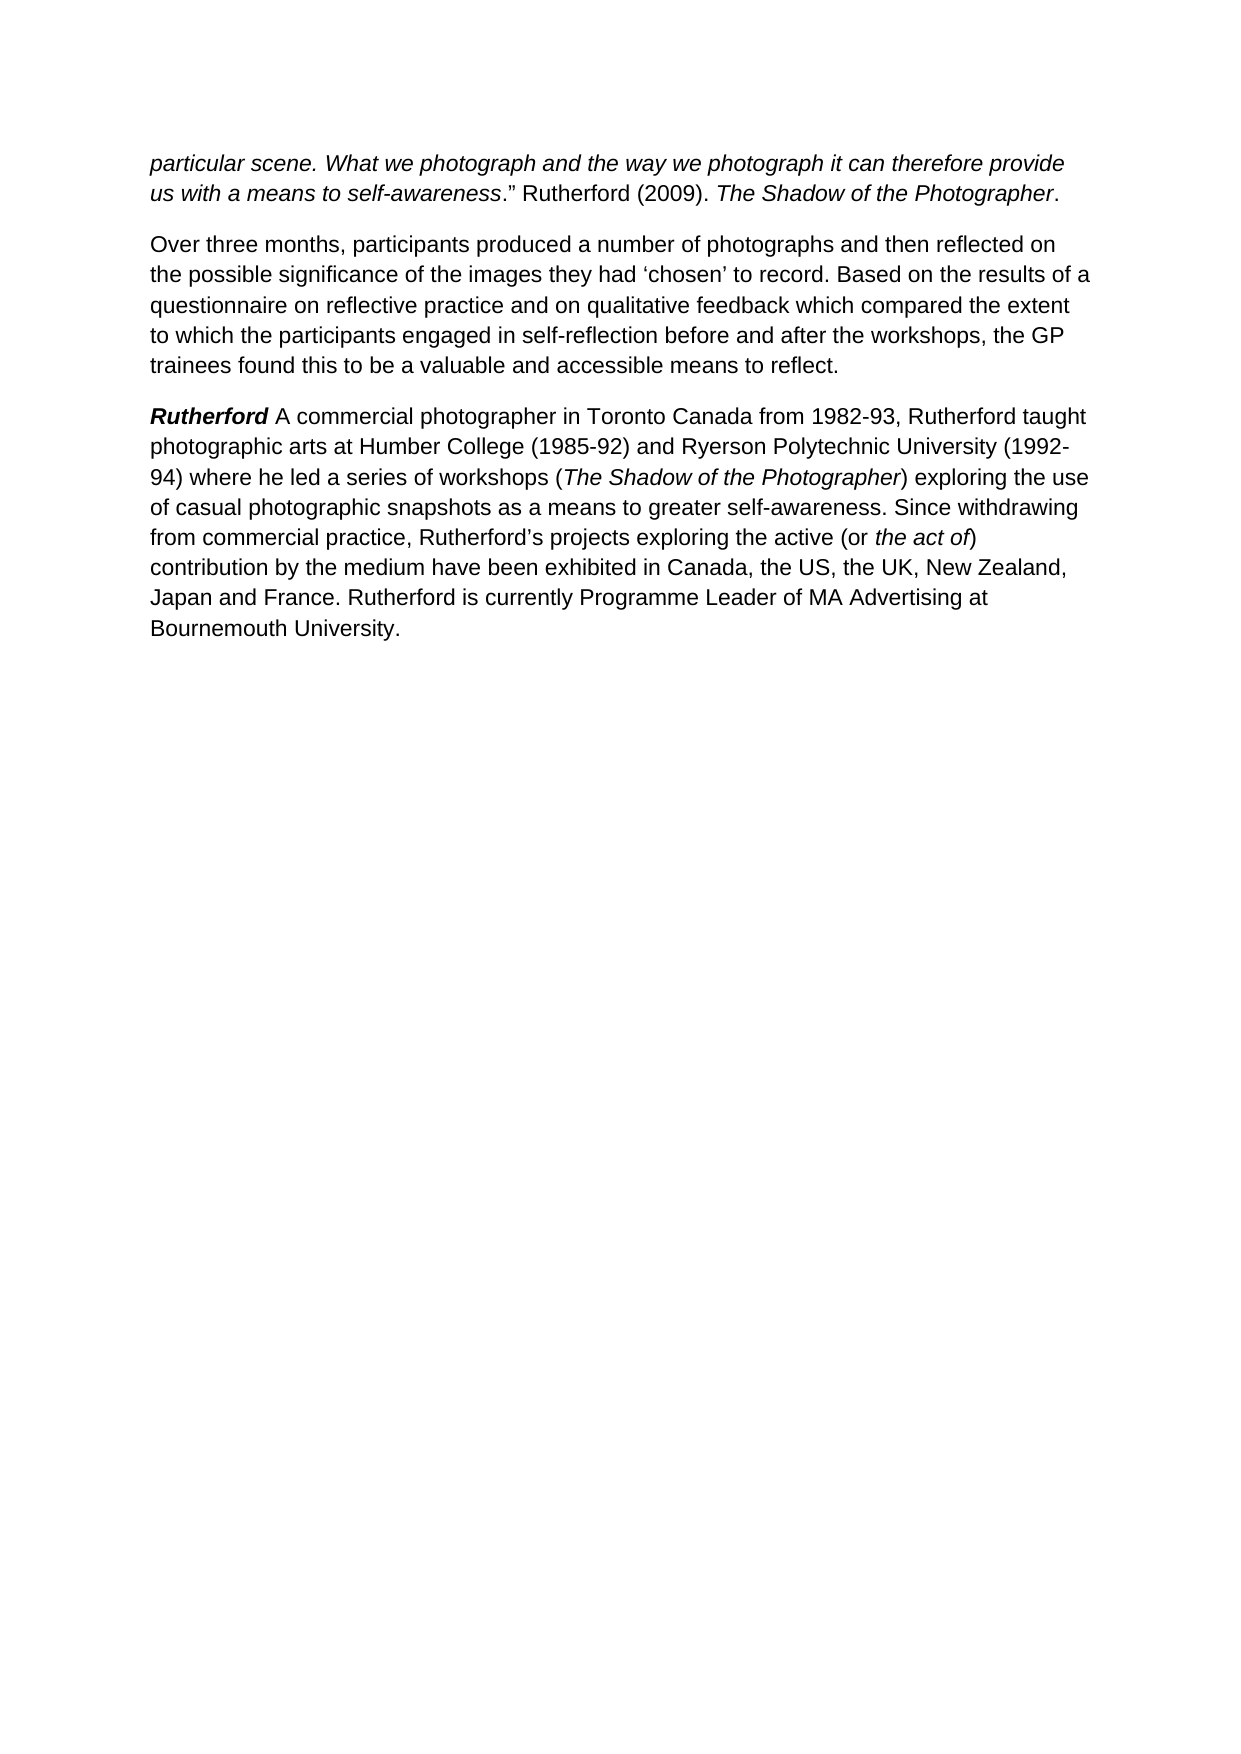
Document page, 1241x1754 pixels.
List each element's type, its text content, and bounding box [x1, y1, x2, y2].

text Rutherford A commercial photographer in Toronto Canada from 1982-93, Rutherford taught photographic arts at Humber College (1985-92) and Ryerson Polytechnic University (1992-94) where he led a series of workshops (The Shadow of the Photographer) exploring the use of casual photographic snapshots as a means to greater self-awareness. Since withdrawing from commercial practice, Rutherford’s projects exploring the active (or the act of) contribution by the medium have been exhibited in Canada, the US, the UK, New Zealand, Japan and France. Rutherford is currently Programme Leader of MA Advertising at Bournemouth University. [150, 403, 1090, 641]
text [150, 150, 1090, 207]
text Over three months, participants produced a number of photographs and then reflected on the possible significance of the images they had ‘chosen’ to record. Based on the results of a questionnaire on reflective practice and on qualitative feedback which compared the extent to which the participants engaged in self-reflection before and after the workshops, the GP trainees found this to be a valuable and accessible means to reflect. [150, 231, 1090, 378]
